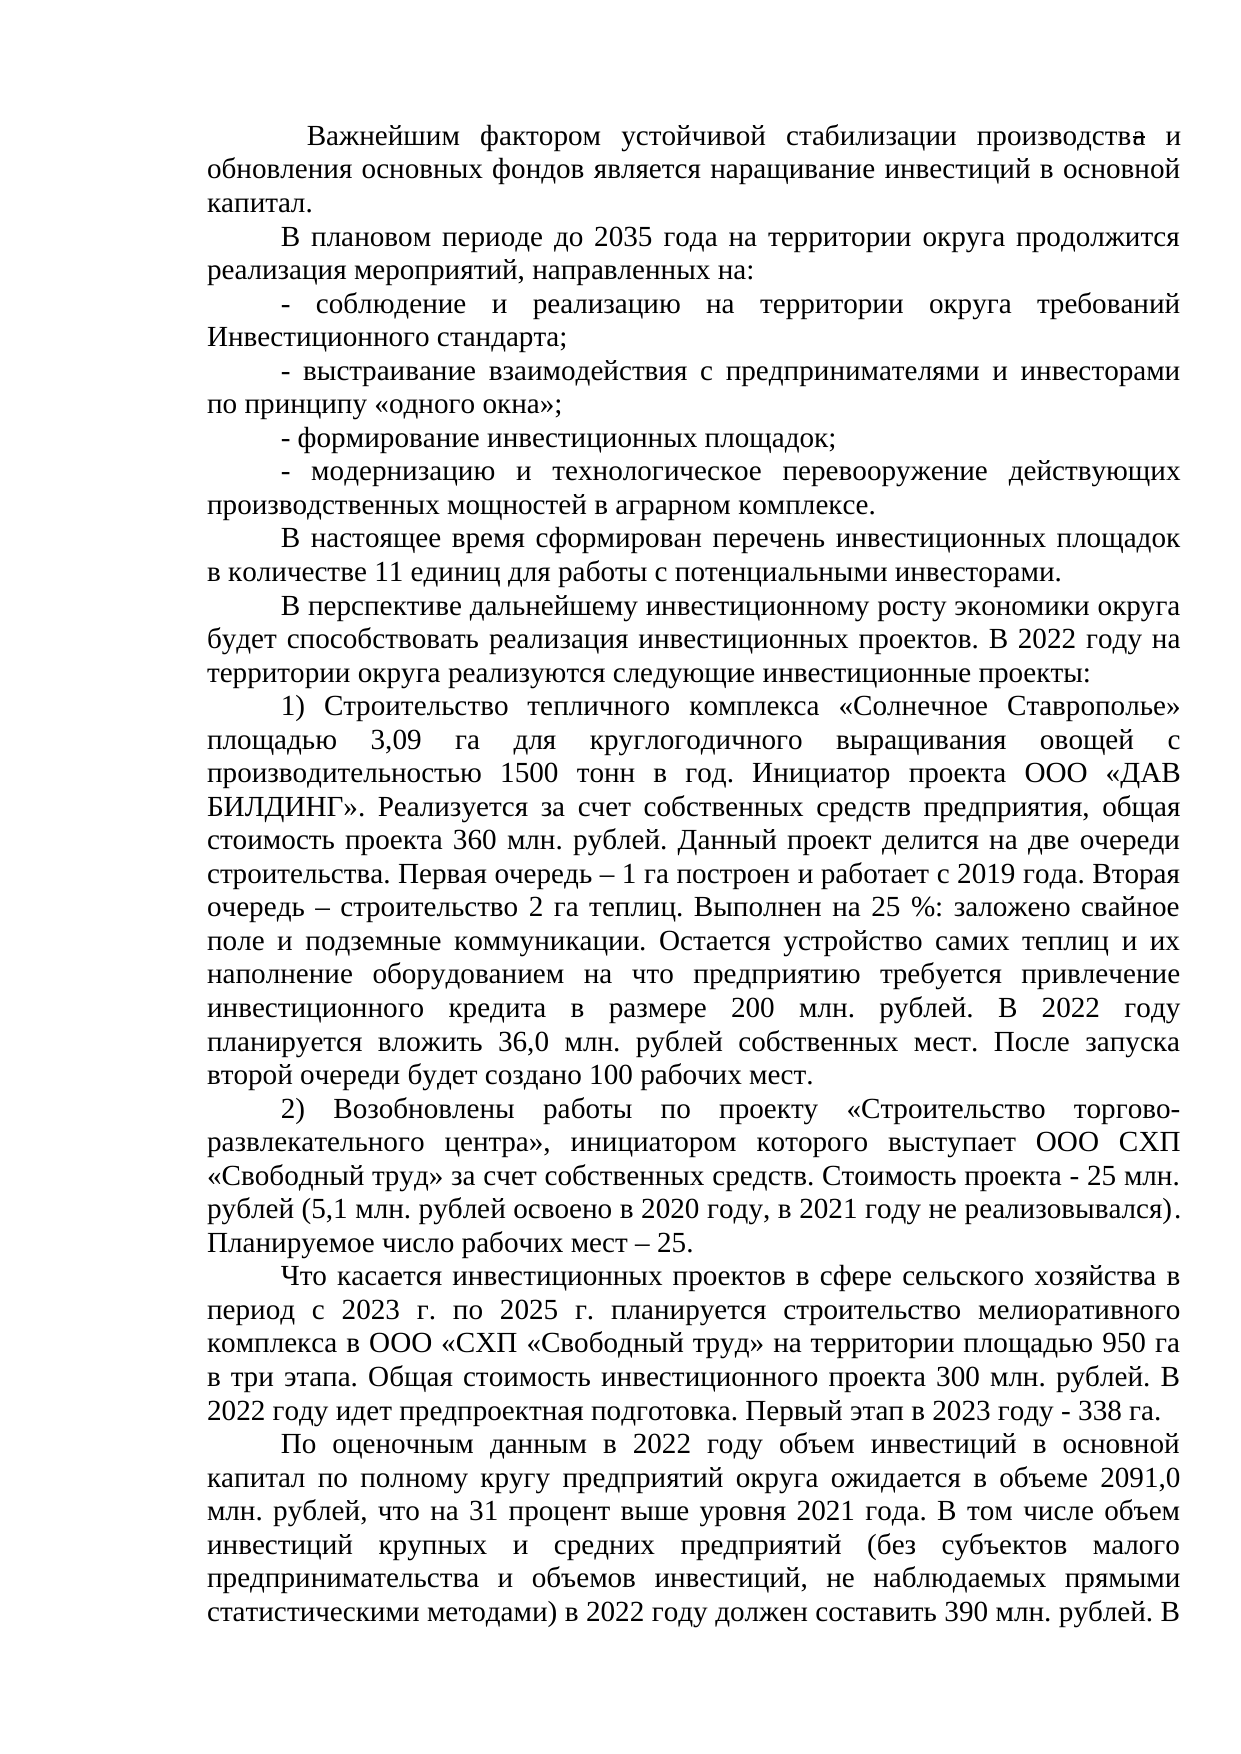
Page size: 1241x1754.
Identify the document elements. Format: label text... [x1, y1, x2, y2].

text В плановом периоде до 2035 года на территории округа продолжится реализация мероприятий, направленных на: [207, 219, 1181, 286]
text В перспективе дальнейшему инвестиционному росту экономики округа будет способствовать реализация инвестиционных проектов. В 2022 году на территории округа реализуются следующие инвестиционные проекты: [207, 588, 1181, 688]
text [207, 1426, 1181, 1627]
text 2) Возобновлены работы по проекту «Строительство торгово-развлекательного центра», инициатором которого выступает ООО СХП «Свободный труд» за счет собственных средств. Стоимость проекта - 25 млн. рублей (5,1 млн. рублей освоено в 2020 году, в 2021 году не реализовывался). Планируемое число рабочих мест – 25. [207, 1091, 1181, 1258]
text - модернизацию и технологическое перевооружение действующих производственных мощностей в аграрном комплексе. [207, 453, 1181, 521]
text В настоящее время сформирован перечень инвестиционных площадок в количестве 11 единиц для работы с потенциальными инвесторами. [207, 521, 1181, 588]
text Важнейшим фактором устойчивой стабилизации производства и обновления основных фондов является наращивание инвестиций в основной капитал. [207, 118, 1181, 219]
text - выстраивание взаимодействия с предпринимателями и инвесторами по принципу «одного окна»; [207, 353, 1181, 420]
text - соблюдение и реализацию на территории округа требований Инвестиционного стандарта; [207, 286, 1181, 353]
text Что касается инвестиционных проектов в сфере сельского хозяйства в период с 2023 г. по 2025 г. планируется строительство мелиоративного комплекса в ООО «СХП «Свободный труд» на территории площадью 950 га в три этапа. Общая стоимость инвестиционного проекта 300 млн. рублей. В 2022 году идет предпроектная подготовка. Первый этап в 2023 году - 338 га. [207, 1258, 1181, 1426]
text - формирование инвестиционных площадок; [207, 420, 1181, 453]
text 1) Строительство тепличного комплекса «Солнечное Ставрополье» площадью 3,09 га для круглогодичного выращивания овощей с производительностью 1500 тонн в год. Инициатор проекта ООО «ДАВ БИЛДИНГ». Реализуется за счет собственных средств предприятия, общая стоимость проекта 360 млн. рублей. Данный проект делится на две очереди строительства. Первая очередь – 1 га построен и работает с 2019 года. Вторая очередь – строительство 2 га теплиц. Выполнен на 25 %: заложено свайное поле и подземные коммуникации. Остается устройство самих теплиц и их наполнение оборудованием на что предприятию требуется привлечение инвестиционного кредита в размере 200 млн. рублей. В 2022 году планируется вложить 36,0 млн. рублей собственных мест. После запуска второй очереди будет создано 100 рабочих мест. [207, 688, 1181, 1091]
